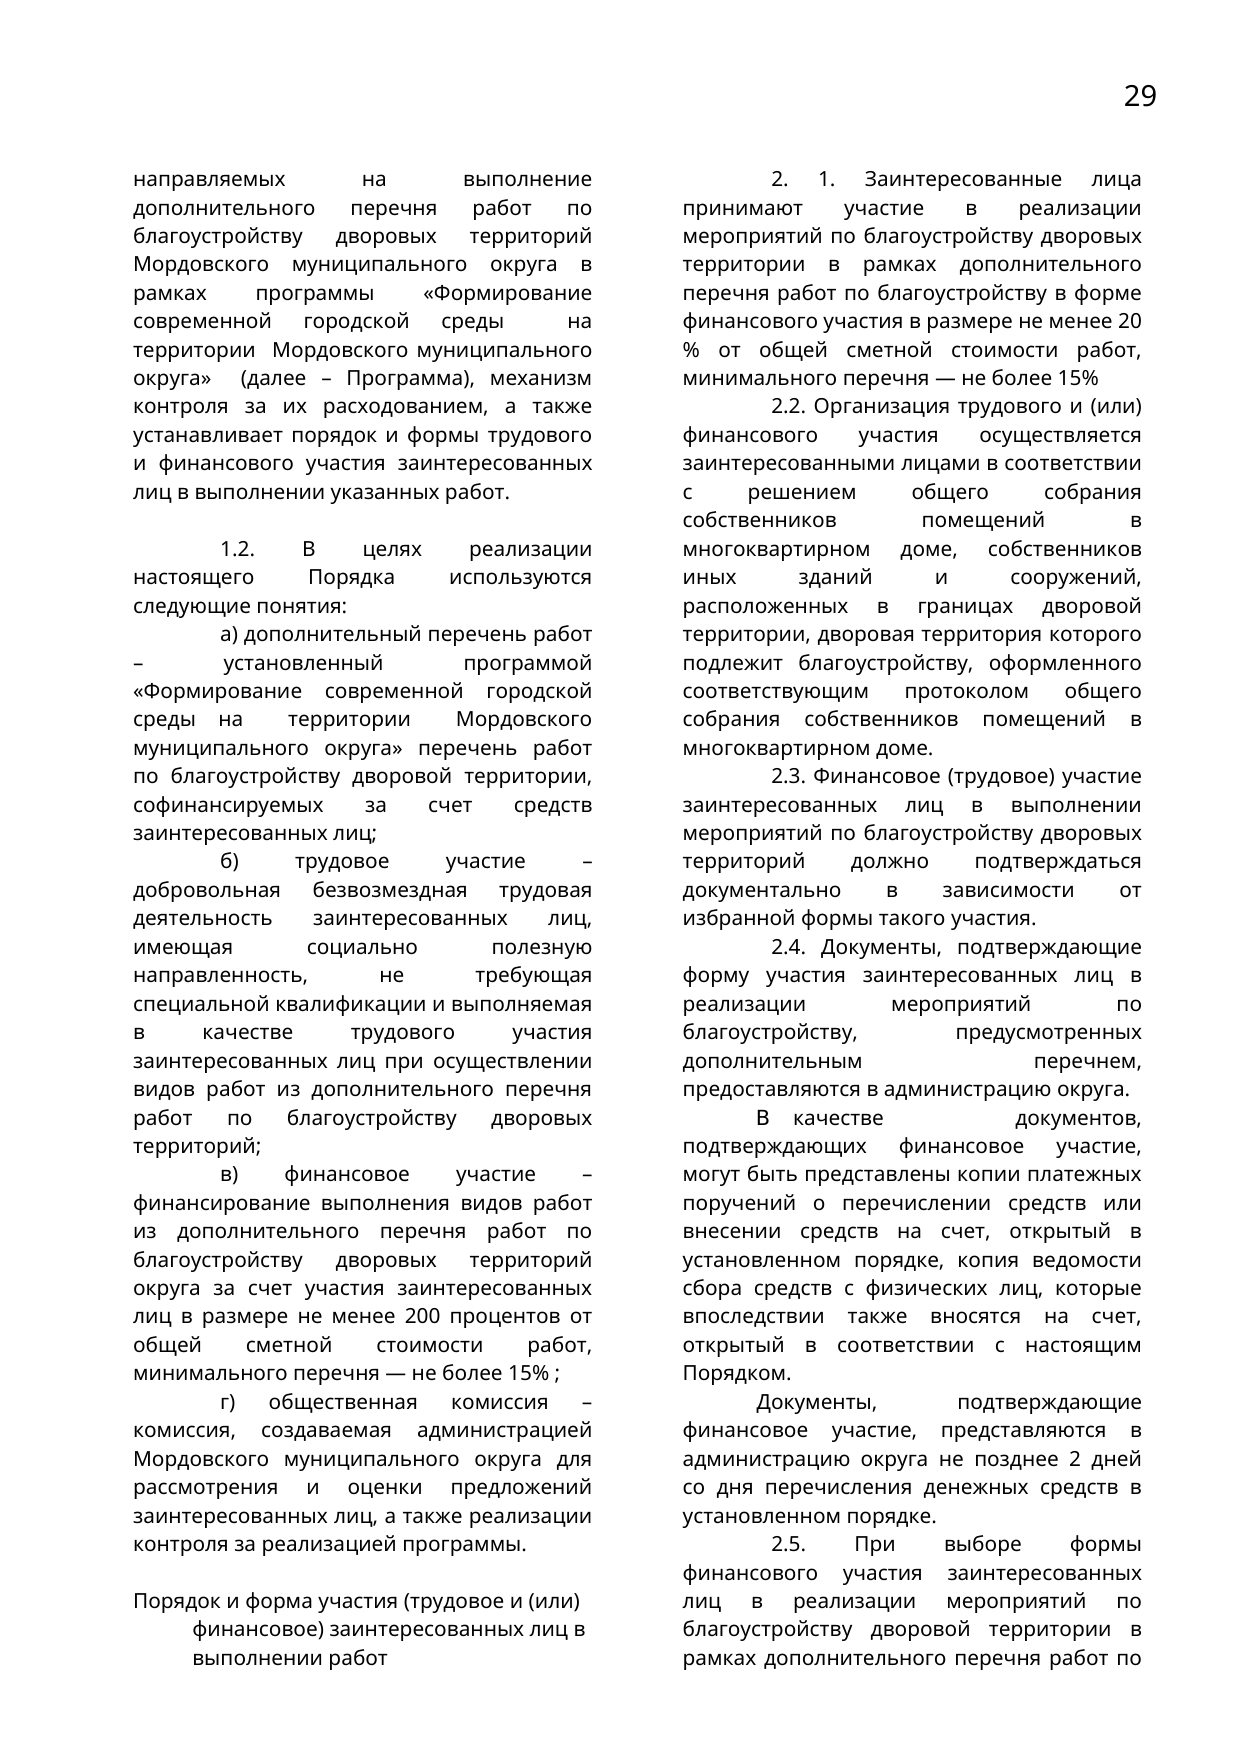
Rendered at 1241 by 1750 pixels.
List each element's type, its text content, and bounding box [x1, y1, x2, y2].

list качестве документов, подтверждающих финансовое участие, могут быть представлены копии платежных поручений о перечислении средств или внесении средств на счет, открытый в установленном порядке, копия ведомости сбора средств с физических лиц, которые впоследствии также вносятся на счет, открытый в соответствии с настоящим Порядком. [682, 1103, 1142, 1387]
text Документы, подтверждающие финансовое участие, представляются в администрацию округа не позднее 2 дней со дня перечисления денежных средств в установленном порядке. [682, 1387, 1142, 1529]
text 2. 1. Заинтересованные лица принимают участие в реализации мероприятий по благоустройству дворовых территории в рамках дополнительного перечня работ по благоустройству в форме финансового участия в размере не менее 20 % от общей сметной стоимости работ, минимального перечня — не более 15% [682, 164, 1142, 392]
text 2.3. Финансовое (трудовое) участие заинтересованных лиц в выполнении мероприятий по благоустройству дворовых территорий должно подтверждаться документально в зависимости от избранной формы такого участия. [682, 761, 1142, 932]
text 2.4. Документы, подтверждающие форму участия заинтересованных лиц в реализации мероприятий по благоустройству, предусмотренных дополнительным перечнем, предоставляются в администрацию округа. [682, 932, 1142, 1103]
text а) дополнительный перечень работ – установленный программой «Формирование современной городской среды на территории Мордовского муниципального округа» перечень работ по благоустройству дворовой территории, софинансируемых за счет средств заинтересованных лиц; [133, 619, 593, 847]
text в) финансовое участие – финансирование выполнения видов работ из дополнительного перечня работ по благоустройству дворовых территорий округа за счет участия заинтересованных лиц в размере не менее 200 процентов от общей сметной стоимости работ, минимального перечня — не более 15% ; [133, 1159, 593, 1387]
list Порядок и форма участия (трудовое и (или) финансовое) заинтересованных лиц в выполнении работ [0, 1586, 593, 1671]
text 1.2. В целях реализации настоящего Порядка используются следующие понятия: [133, 534, 593, 619]
text г) общественная комиссия – комиссия, создаваемая администрацией Мордовского муниципального округа для рассмотрения и оценки предложений заинтересованных лиц, а также реализации контроля за реализацией программы. [133, 1387, 593, 1558]
text б) трудовое участие – добровольная безвозмездная трудовая деятельность заинтересованных лиц, имеющая социально полезную направленность, не требующая специальной квалификации и выполняемая в качестве трудового участия заинтересованных лиц при осуществлении видов работ из дополнительного перечня работ по благоустройству дворовых территорий; [133, 847, 593, 1159]
text 2.2. Организация трудового и (или) финансового участия осуществляется заинтересованными лицами в соответствии с решением общего собрания собственников помещений в многоквартирном доме, собственников иных зданий и сооружений, расположенных в границах дворовой территории, дворовая территория которого подлежит благоустройству, оформленного соответствующим протоколом общего собрания собственников помещений в многоквартирном доме. [682, 392, 1142, 761]
